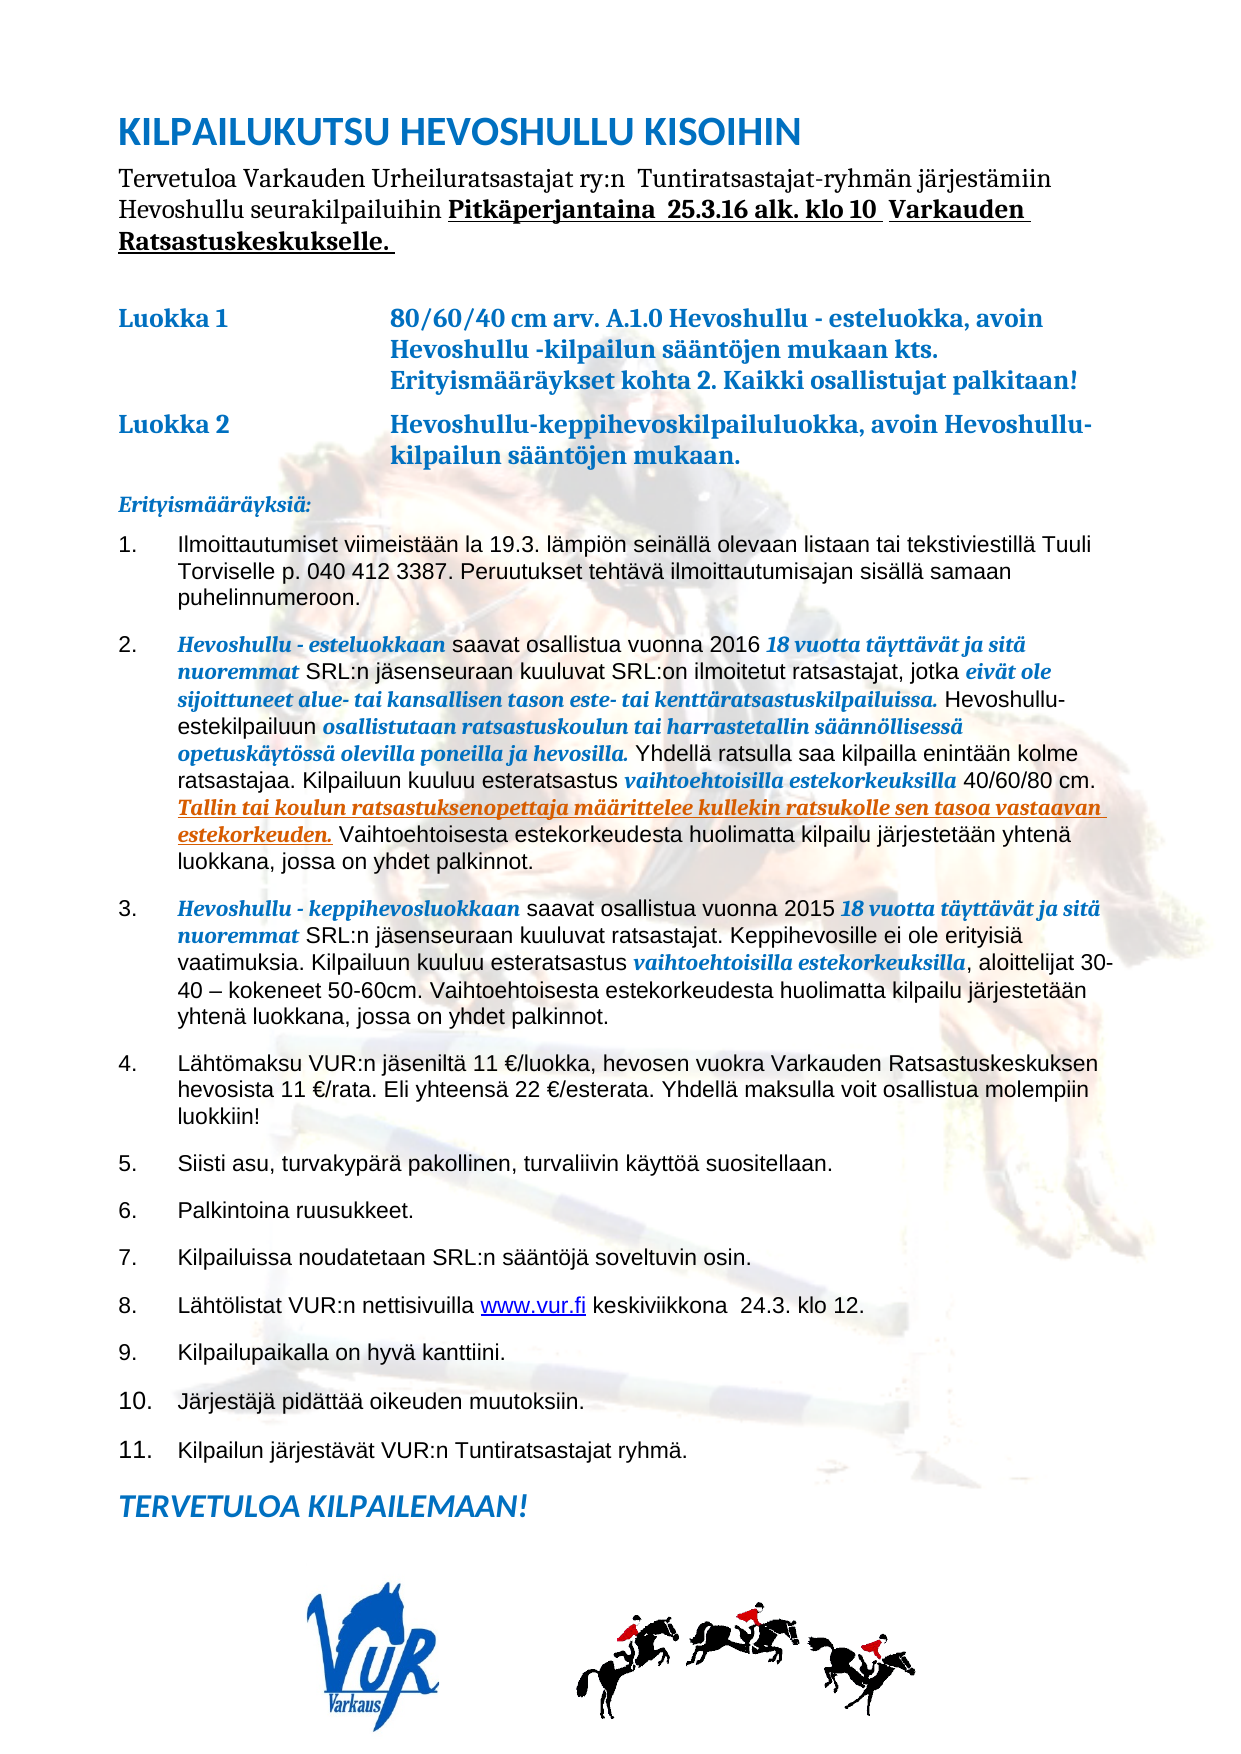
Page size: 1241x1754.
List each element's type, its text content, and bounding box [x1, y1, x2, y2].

list Kilpailupaikalla on hyvä kanttiini. [118, 1339, 1122, 1365]
list Kilpailuissa noudatetaan SRL:n sääntöjä soveltuvin osin. [118, 1244, 1122, 1271]
list Ilmoittautumiset viimeistään la 19.3. lämpiön seinällä olevaan listaan tai tekstiviestillä Tuuli Torviselle p. 040 412 3387. Peruutukset tehtävä ilmoittautumisajan sisällä samaan puhelinnumeroon. [118, 531, 1122, 610]
list Lähtölistat VUR:n nettisivuilla www.vur.fi keskiviikkona 24.3. klo 12. [118, 1292, 1122, 1318]
list Siisti asu, turvakypärä pakollinen, turvaliivin käyttöä suositellaan. [118, 1150, 1122, 1176]
text Luokka 1 80/60/40 cm arv. A.1.0 Hevoshullu - esteluokka, avoin Hevoshullu -kilpailun sääntöjen mukaan kts. Erityismääräykset kohta 2. Kaikki osallistujat palkitaan! [118, 303, 1122, 396]
picture [570, 1597, 918, 1722]
text TERVETULOA KILPAILEMAAN! [118, 1485, 1122, 1526]
list Palkintoina ruusukkeet. [118, 1197, 1122, 1223]
list Hevoshullu - keppihevosluokkaan saavat osallistua vuonna 2015 18 vuotta täyttävät ja sitä nuoremmat SRL:n jäsenseuraan kuuluvat ratsastajat. Keppihevosille ei ole erityisiä vaatimuksia. Kilpailuun kuuluu esteratsastus vaihtoehtoisilla estekorkeuksilla, aloittelijat 30-40 – kokeneet 50-60cm. Vaihtoehtoisesta estekorkeudesta huolimatta kilpailu järjestetään yhtenä luokkana, jossa on yhdet palkinnot. [118, 895, 1122, 1029]
list Järjestäjä pidättää oikeuden muutoksiin. [118, 1386, 1122, 1415]
text Tervetuloa Varkauden Urheiluratsastajat ry:n Tuntiratsastajat-ryhmän järjestämiin Hevoshullu seurakilpailuihin Pitkäperjantaina 25.3.16 alk. klo 10 Varkauden Ratsastuskeskukselle. [118, 163, 1122, 257]
list Kilpailun järjestävät VUR:n Tuntiratsastajat ryhmä. [118, 1436, 1122, 1464]
picture [305, 1563, 440, 1747]
text Erityismääräyksiä: [118, 492, 1122, 518]
list Lähtömaksu VUR:n jäseniltä 11 €/luokka, hevosen vuokra Varkauden Ratsastuskeskuksen hevosista 11 €/rata. Eli yhteensä 22 €/esterata. Yhdellä maksulla voit osallistua molempiin luokkiin! [118, 1050, 1122, 1129]
text Luokka 2 Hevoshullu-keppihevoskilpailuluokka, avoin Hevoshullu-kilpailun sääntöjen mukaan. [118, 409, 1122, 471]
list Hevoshullu - esteluokkaan saavat osallistua vuonna 2016 18 vuotta täyttävät ja sitä nuoremmat SRL:n jäsenseuraan kuuluvat SRL:on ilmoitetut ratsastajat, jotka eivät ole sijoittuneet alue- tai kansallisen tason este- tai kenttäratsastuskilpailuissa. Hevoshullu-estekilpailuun osallistutaan ratsastuskoulun tai harrastetallin säännöllisessä opetuskäytössä olevilla poneilla ja hevosilla. Yhdellä ratsulla saa kilpailla enintään kolme ratsastajaa. Kilpailuun kuuluu esteratsastus vaihtoehtoisilla estekorkeuksilla 40/60/80 cm. Tallin tai koulun ratsastuksenopettaja määrittelee kullekin ratsukolle sen tasoa vastaavan estekorkeuden. Vaihtoehtoisesta estekorkeudesta huolimatta kilpailu järjestetään yhtenä luokkana, jossa on yhdet palkinnot. [118, 631, 1122, 874]
text KILPAILUKUTSU HEVOSHULLU KISOIHIN [118, 105, 1122, 156]
